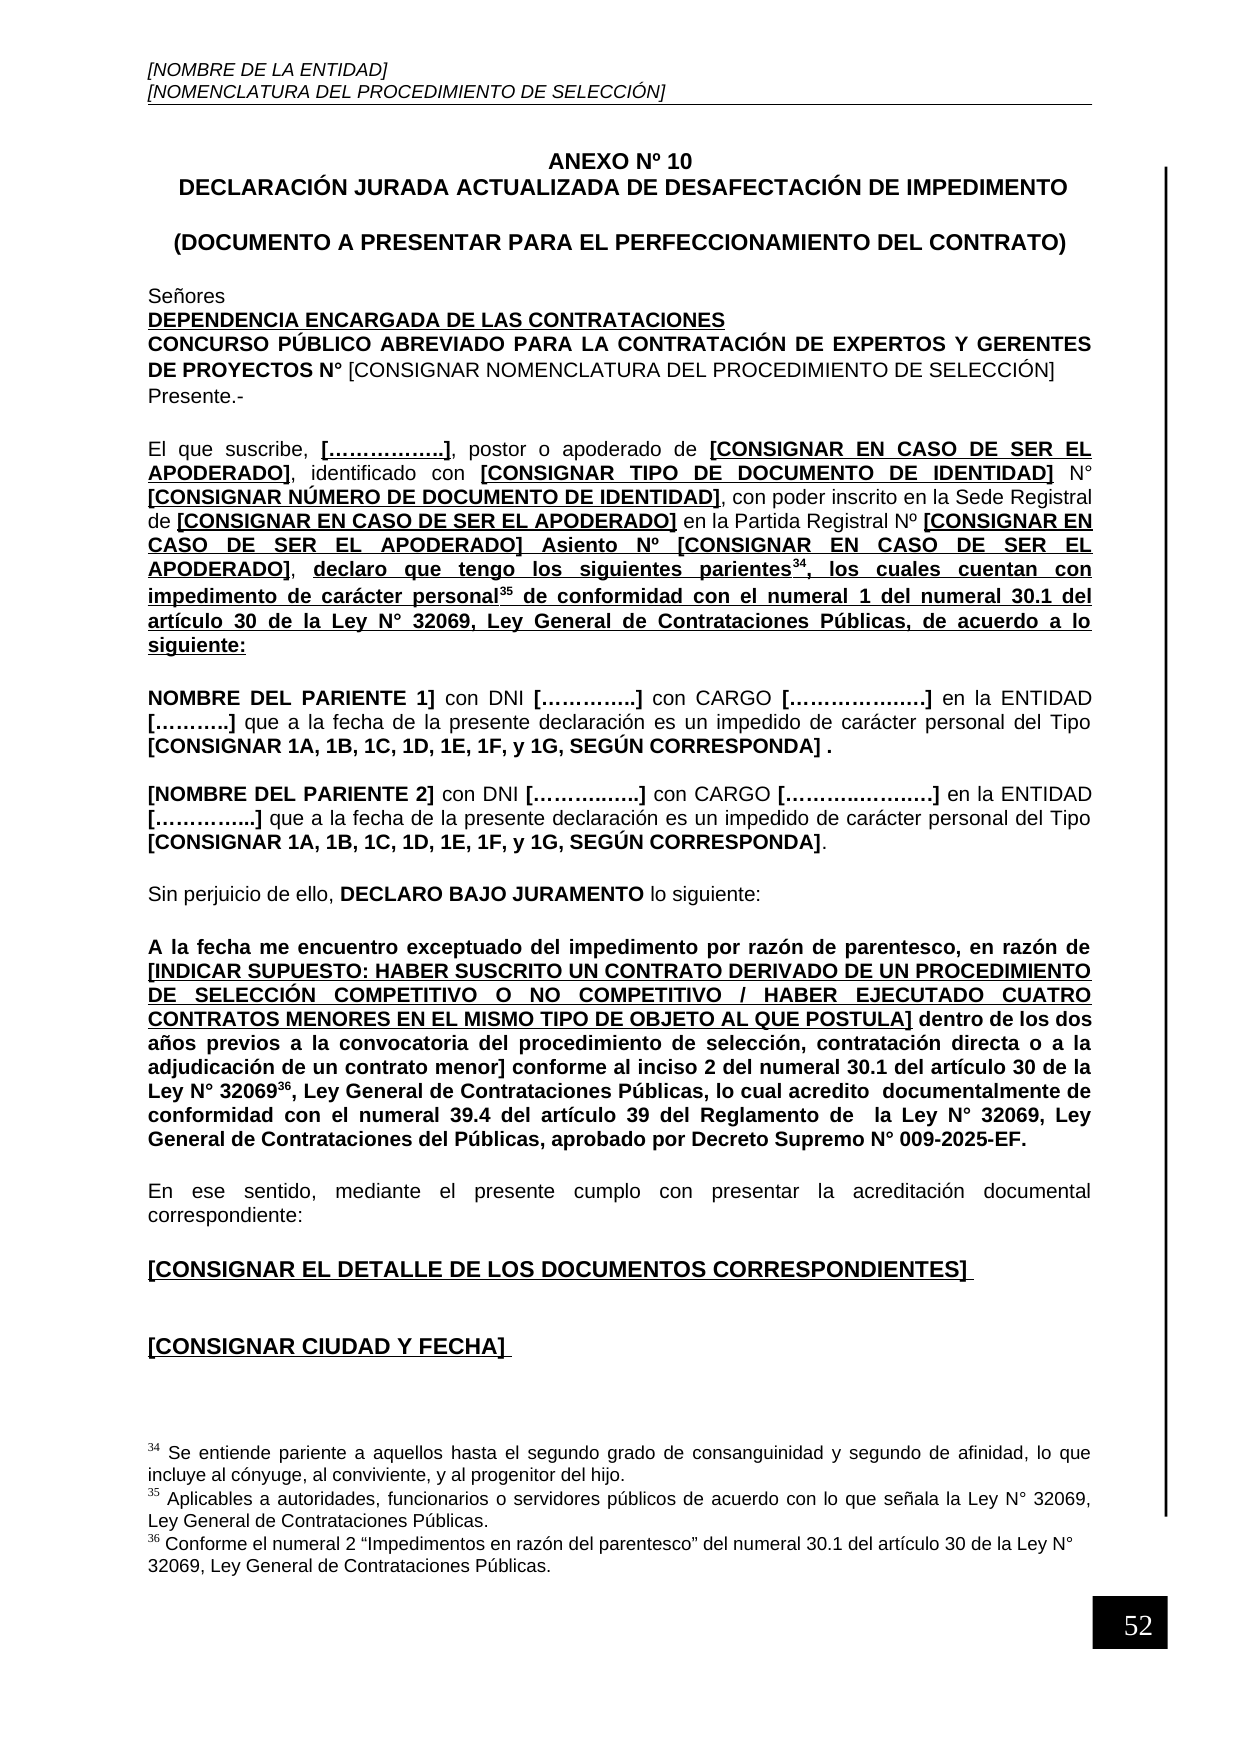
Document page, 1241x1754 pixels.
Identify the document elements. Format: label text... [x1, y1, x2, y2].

text ANEXO Nº 10 [148, 148, 1092, 174]
text [NOMBRE DEL PARIENTE 2] con DNI [………..…..] con CARGO [………..…….….] en la ENTIDAD […………...] que a la fecha de la presente declaración es un impedido de carácter personal del Tipo [CONSIGNAR 1A, 1B, 1C, 1D, 1E, 1F, y 1G, SEGÚN CORRESPONDA]. [148, 782, 1092, 853]
text El que suscribe, [……………..], postor o apoderado de [CONSIGNAR EN CASO DE SER EL APODERADO], identificado con [CONSIGNAR TIPO DE DOCUMENTO DE IDENTIDAD] N° [CONSIGNAR NÚMERO DE DOCUMENTO DE IDENTIDAD], con poder inscrito en la Sede Registral de [CONSIGNAR EN CASO DE SER EL APODERADO] en la Partida Registral Nº [CONSIGNAR EN CASO DE SER EL APODERADO] Asiento Nº [CONSIGNAR EN CASO DE SER EL APODERADO], declaro que tengo los siguientes parientes, los cuales cuentan con impedimento de carácter personal de conformidad con el numeral 1 del numeral 30.1 del artículo 30 de la Ley N° 32069, Ley General de Contrataciones Públicas, de acuerdo a lo siguiente: [148, 554, 1092, 605]
text DEPENDENCIA ENCARGADA DE LAS CONTRATACIONES [148, 308, 1092, 332]
text [CONSIGNAR CIUDAD Y FECHA] [148, 1333, 1092, 1360]
text NOMBRE DEL PARIENTE 1] con DNI […………..] con CARGO […………….….] en la ENTIDAD [………..] que a la fecha de la presente declaración es un impedido de carácter personal del Tipo [CONSIGNAR 1A, 1B, 1C, 1D, 1E, 1F, y 1G, SEGÚN CORRESPONDA] . [148, 686, 1092, 758]
text (DOCUMENTO A PRESENTAR PARA EL PERFECCIONAMIENTO DEL CONTRATO) [148, 229, 1092, 256]
text Señores [148, 284, 1092, 308]
text CONCURSO PÚBLICO ABREVIADO PARA LA CONTRATACIÓN DE EXPERTOS Y GERENTES DE PROYECTOS N° [CONSIGNAR NOMENCLATURA DEL PROCEDIMIENTO DE SELECCIÓN] [148, 332, 1092, 382]
text Sin perjuicio de ello, DECLARO BAJO JURAMENTO lo siguiente: [148, 882, 1092, 906]
text DECLARACIÓN JURADA ACTUALIZADA DE DESAFECTACIÓN DE IMPEDIMENTO [148, 174, 1092, 200]
text El que suscribe, [……………..], postor o apoderado de [CONSIGNAR EN CASO DE SER EL APODERADO], identificado con [CONSIGNAR TIPO DE DOCUMENTO DE IDENTIDAD] N° [CONSIGNAR NÚMERO DE DOCUMENTO DE IDENTIDAD], con poder inscrito en la Sede Registral de [CONSIGNAR EN CASO DE SER EL APODERADO] en la Partida Registral Nº [CONSIGNAR EN CASO DE SER EL APODERADO] Asiento Nº [CONSIGNAR EN CASO DE SER EL APODERADO], declaro que tengo los siguientes parientes, los cuales cuentan con impedimento de carácter personal de conformidad con el numeral 1 del numeral 30.1 del artículo 30 de la Ley N° 32069, Ley General de Contrataciones Públicas, de acuerdo a lo siguiente: [148, 437, 1092, 553]
text Presente.- [148, 384, 1092, 408]
text En ese sentido, mediante el presente cumplo con presentar la acreditación documental correspondiente: [148, 1179, 1092, 1227]
text A la fecha me encuentro exceptuado del impedimento por razón de parentesco, en razón de [INDICAR SUPUESTO: HABER SUSCRITO UN CONTRATO DERIVADO DE UN PROCEDIMIENTO DE SELECCIÓN COMPETITIVO O NO COMPETITIVO / HABER EJECUTADO CUATRO CONTRATOS MENORES EN EL MISMO TIPO DE OBJETO AL QUE POSTULA] dentro de los dos años previos a la convocatoria del procedimiento de selección, contratación directa o a la adjudicación de un contrato menor] conforme al inciso 2 del numeral 30.1 del artículo 30 de la Ley N° 32069, Ley General de Contrataciones Públicas, lo cual acredito documentalmente de conformidad con el numeral 39.4 del artículo 39 del Reglamento de la Ley N° 32069, Ley General de Contrataciones del Públicas, aprobado por Decreto Supremo N° 009-2025-EF. [148, 1005, 1092, 1151]
text [CONSIGNAR EL DETALLE DE LOS DOCUMENTOS CORRESPONDIENTES] [148, 1256, 1092, 1282]
